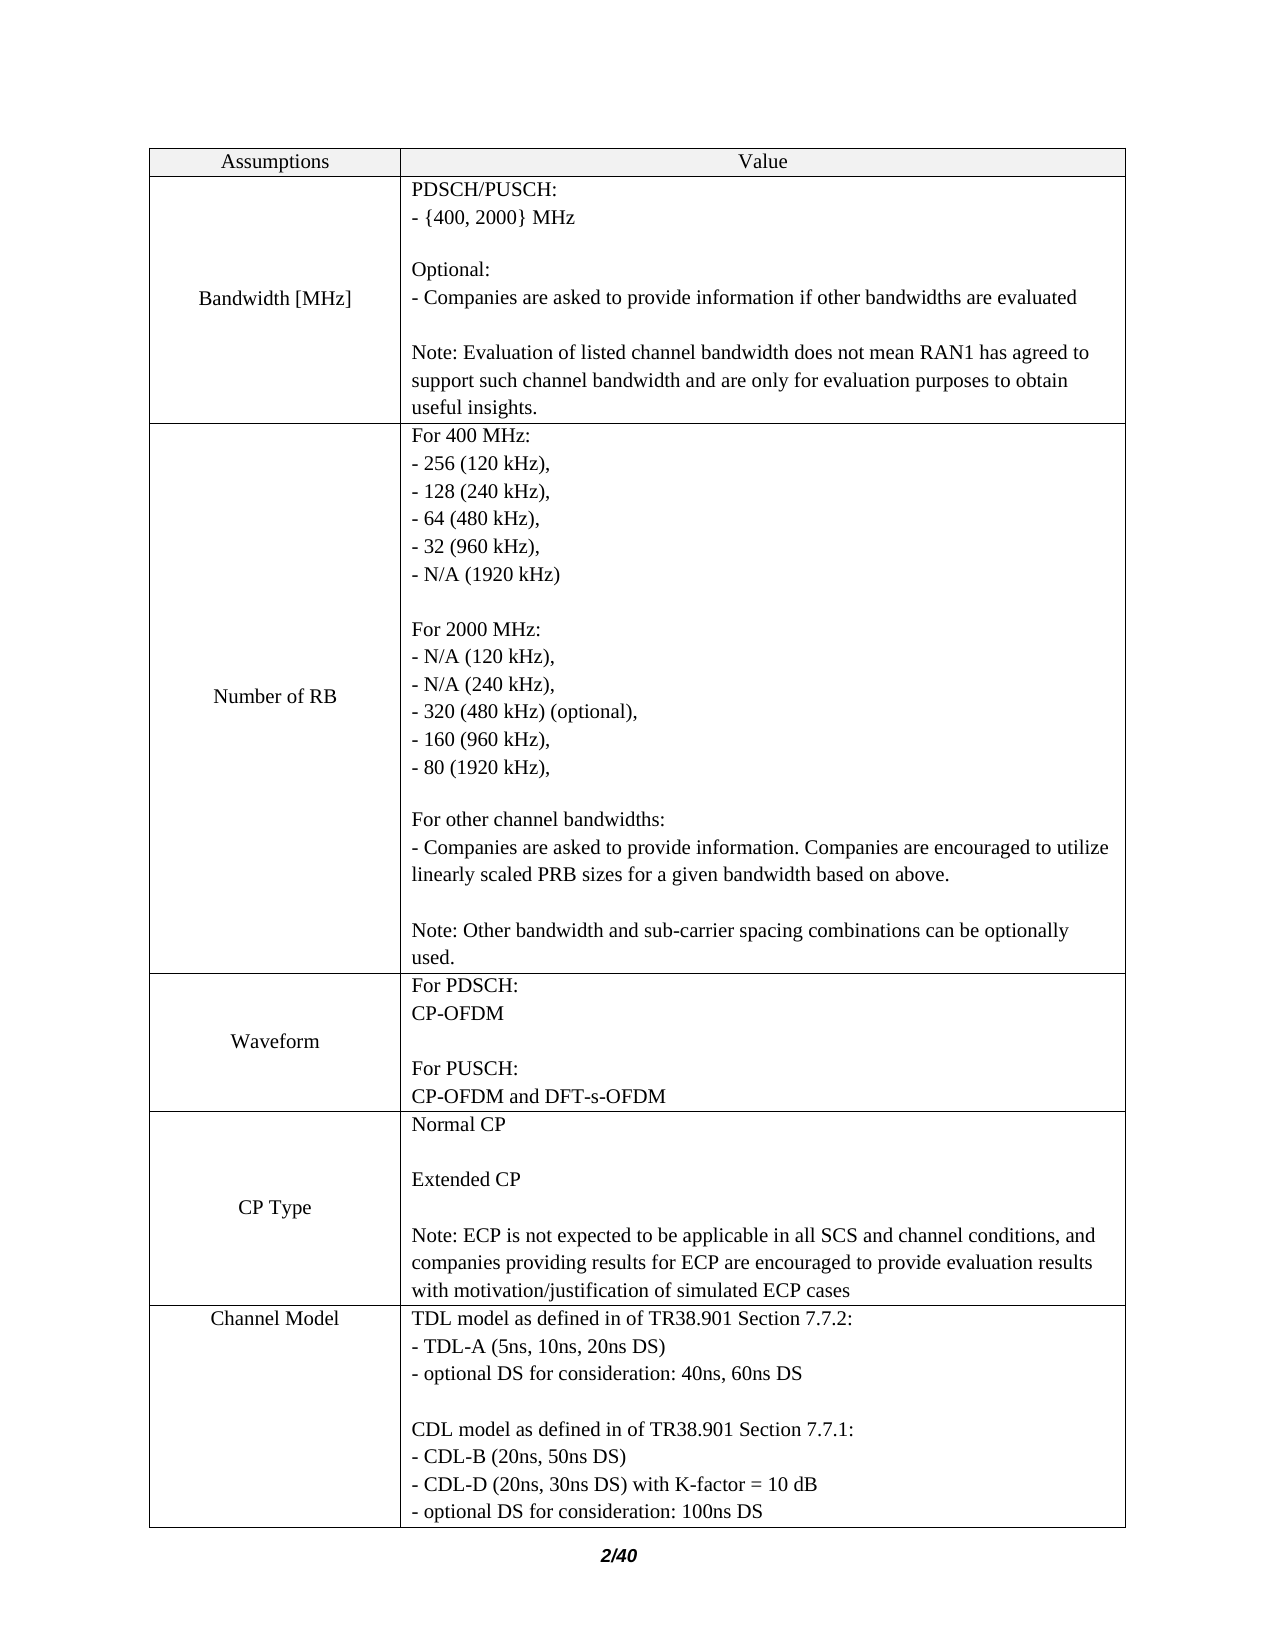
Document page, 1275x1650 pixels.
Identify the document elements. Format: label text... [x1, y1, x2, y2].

table_cell PDSCH/PUSCH: - {400, 2000} MHz Optional: - Companies are asked to provide information if other bandwidths are evaluated Note: Evaluation of listed channel bandwidth does not mean RAN1 has agreed to support such channel bandwidth and are only for evaluation purposes to obtain useful insights. [401, 177, 1125, 422]
table_cell For 400 MHz: - 256 (120 kHz), - 128 (240 kHz), - 64 (480 kHz), - 32 (960 kHz), - N/A (1920 kHz) For 2000 MHz: - N/A (120 kHz), - N/A (240 kHz), - 320 (480 kHz) (optional), - 160 (960 kHz), - 80 (1920 kHz), For other channel bandwidths: - Companies are asked to provide information. Companies are encouraged to utilize linearly scaled PRB sizes for a given bandwidth based on above. Note: Other bandwidth and sub-carrier spacing combinations can be optionally used. [401, 424, 1125, 972]
table_cell For PDSCH: CP-OFDM For PUSCH: CP-OFDM and DFT-s-OFDM [401, 974, 1125, 1111]
table_cell CP Type [150, 1112, 400, 1305]
table_cell Bandwidth [MHz] [150, 177, 400, 422]
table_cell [401, 1306, 1125, 1527]
table_cell Number of RB [150, 424, 400, 972]
table_cell Waveform [150, 974, 400, 1111]
table_header Value [401, 149, 1125, 176]
table_cell Normal CP Extended CP Note: ECP is not expected to be applicable in all SCS and channel conditions, and companies providing results for ECP are encouraged to provide evaluation results with motivation/justification of simulated ECP cases [401, 1112, 1125, 1305]
table_cell Channel Model [150, 1306, 400, 1527]
table_header Assumptions [150, 149, 400, 176]
